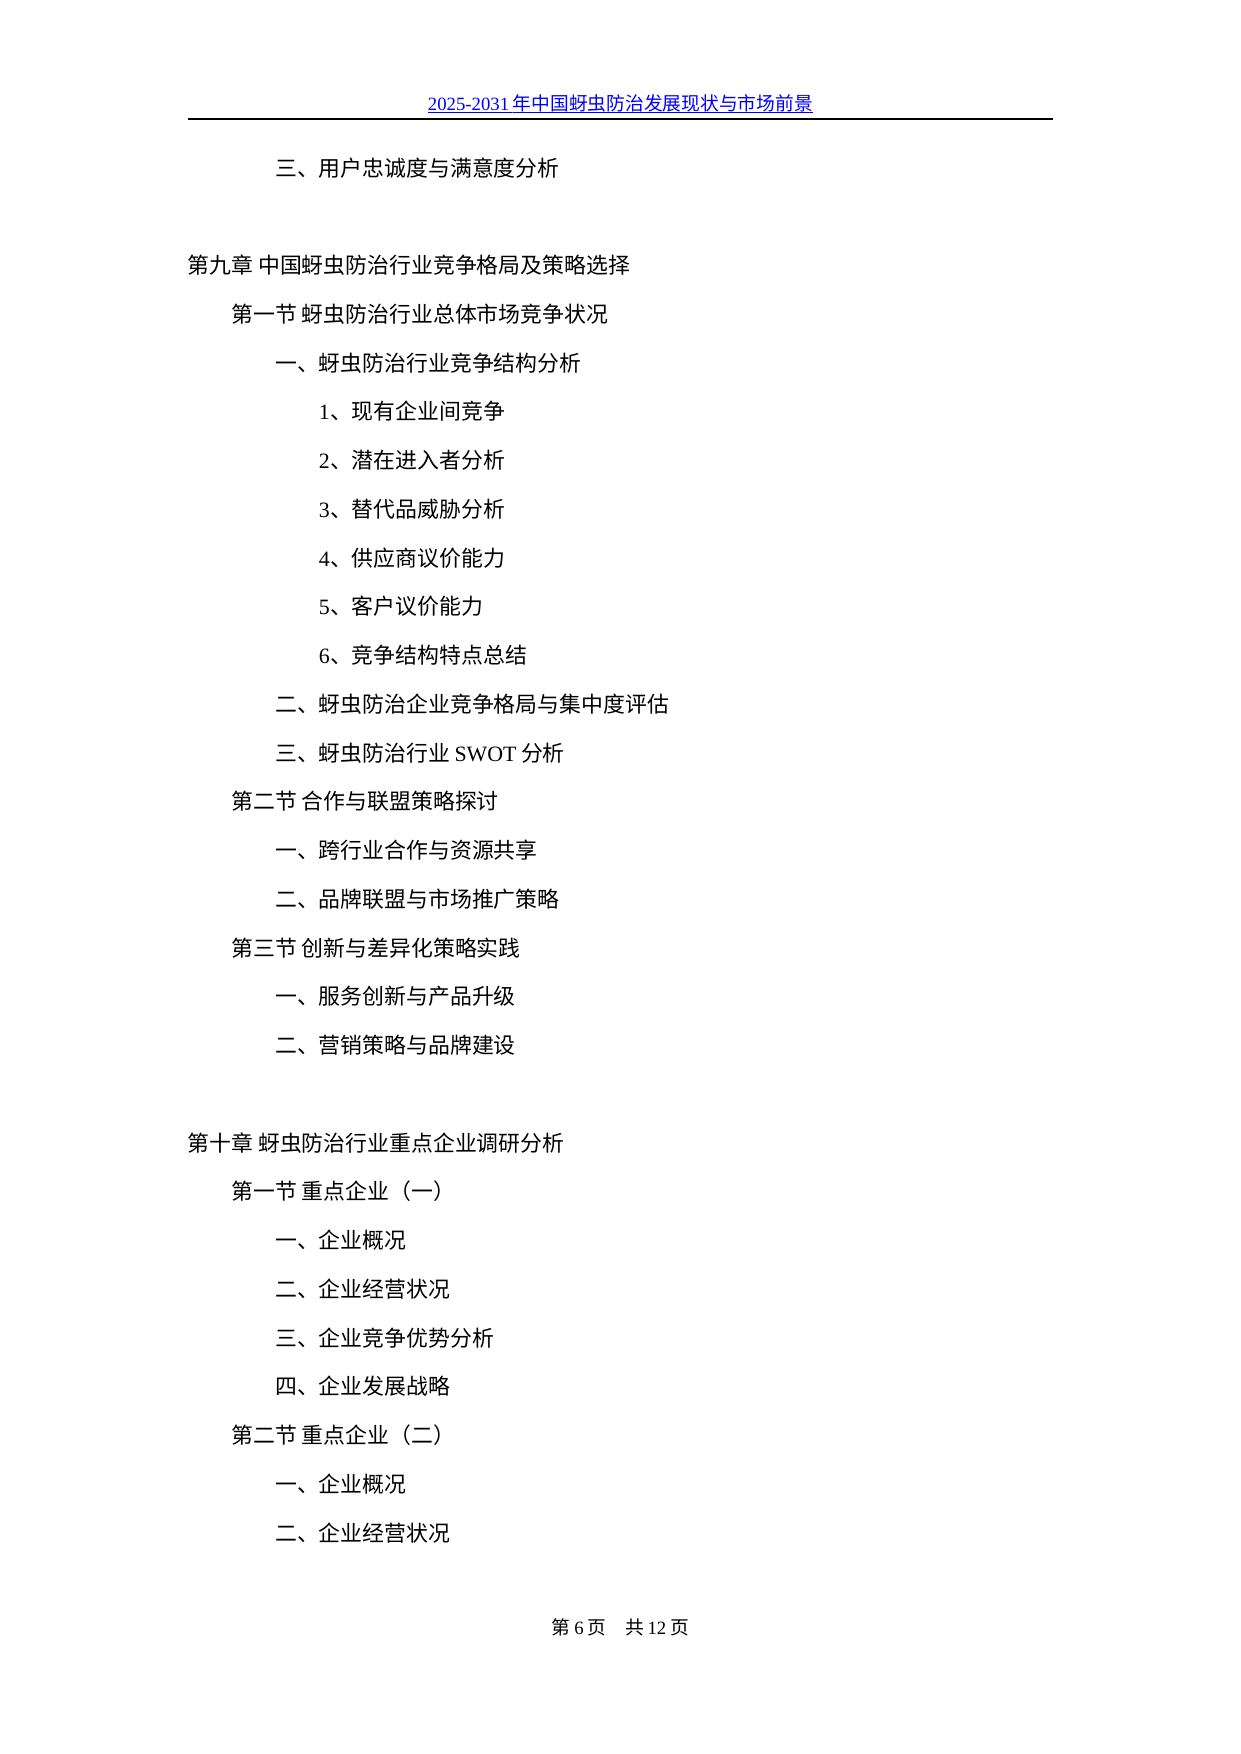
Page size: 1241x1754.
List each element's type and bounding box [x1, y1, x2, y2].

text [187, 150, 1053, 1548]
